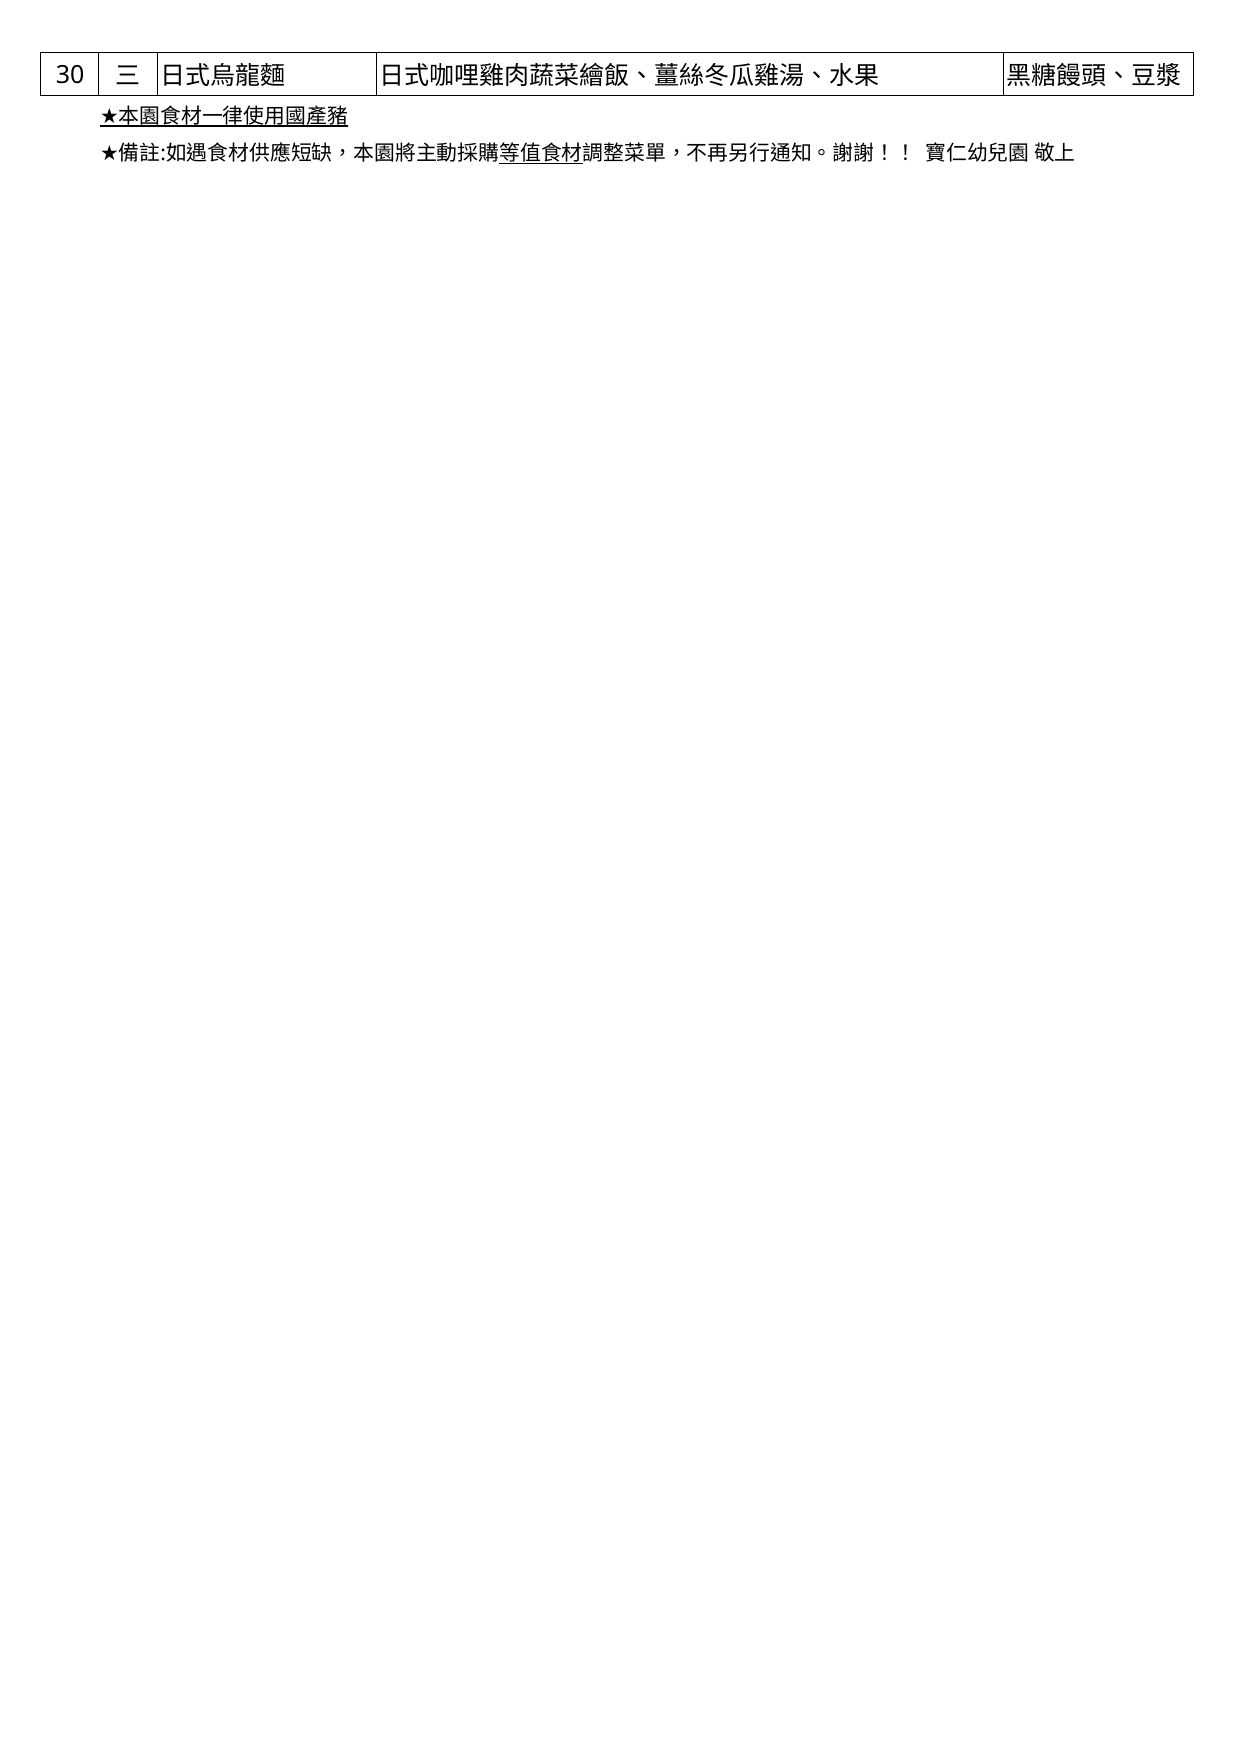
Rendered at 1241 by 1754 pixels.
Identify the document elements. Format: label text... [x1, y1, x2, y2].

text ★本園食材一律使用國產豬 [100, 96, 1150, 133]
table_cell 三 [99, 53, 157, 94]
text ★備註:如遇食材供應短缺，本園將主動採購等值食材調整菜單，不再另行通知。謝謝！！ 寶仁幼兒園 敬上 [100, 133, 1150, 171]
table_cell 日式咖哩雞肉蔬菜繪飯、薑絲冬瓜雞湯、水果 [377, 53, 1003, 94]
table_cell 日式烏龍麵 [158, 53, 376, 94]
table_cell 黑糖饅頭、豆漿 [1004, 53, 1193, 94]
table_cell 30 [41, 53, 98, 94]
